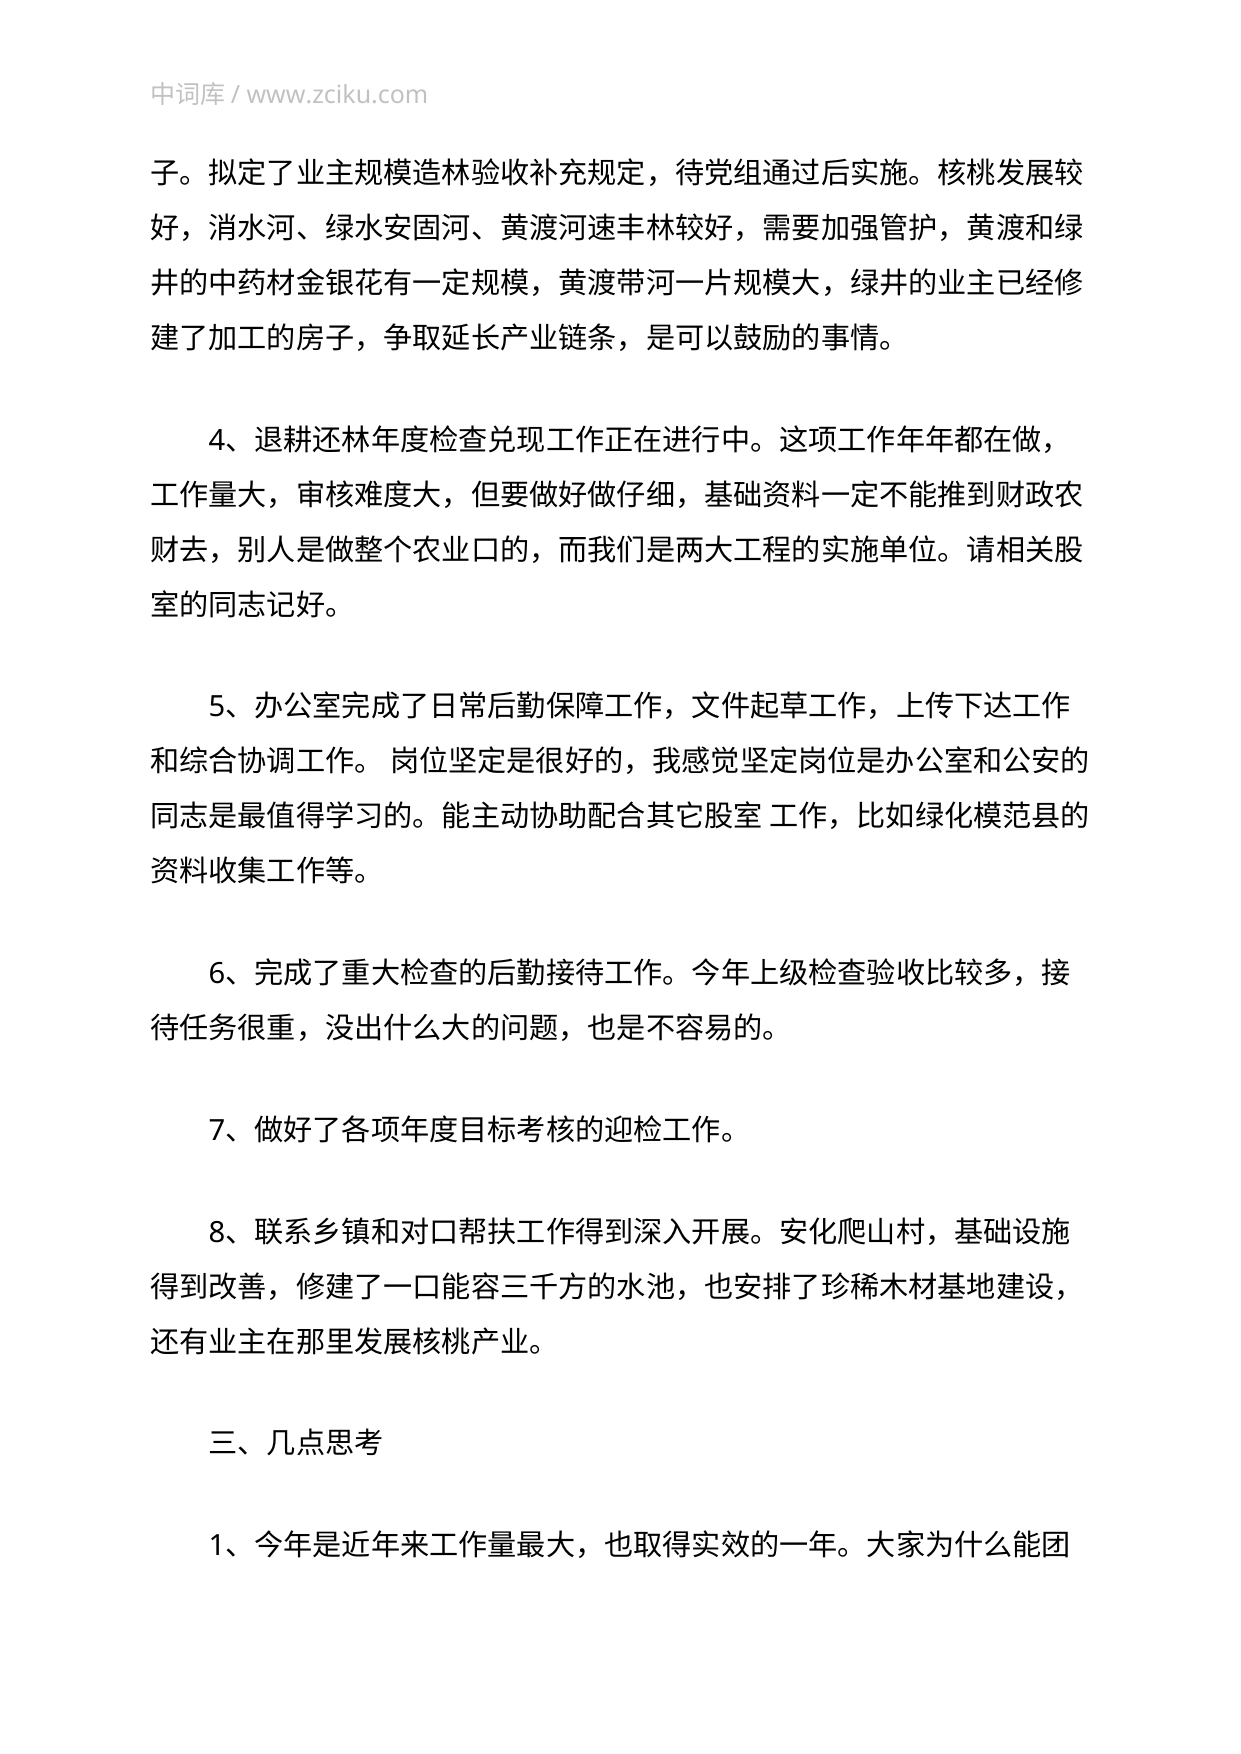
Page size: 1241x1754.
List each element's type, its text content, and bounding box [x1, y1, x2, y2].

text 5、办公室完成了日常后勤保障工作，文件起草工作，上传下达工作和综合协调工作。 岗位坚定是很好的，我感觉坚定岗位是办公室和公安的同志是最值得学习的。能主动协助配合其它股室 工作，比如绿化模范县的资料收集工作等。 [150, 683, 1090, 890]
text 7、做好了各项年度目标考核的迎检工作。 [150, 1106, 1090, 1149]
text 8、联系乡镇和对口帮扶工作得到深入开展。安化爬山村，基础设施得到改善，修建了一口能容三千方的水池，也安排了珍稀木材基地建设，还有业主在那里发展核桃产业。 [150, 1208, 1090, 1361]
text 4、退耕还林年度检查兑现工作正在进行中。这项工作年年都在做，工作量大，审核难度大，但要做好做仔细，基础资料一定不能推到财政农财去，别人是做整个农业口的，而我们是两大工程的实施单位。请相关股室的同志记好。 [150, 416, 1090, 623]
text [150, 150, 1090, 357]
text 三、几点思考 [150, 1420, 1090, 1462]
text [150, 1522, 1090, 1564]
text 6、完成了重大检查的后勤接待工作。今年上级检查验收比较多，接待任务很重，没出什么大的问题，也是不容易的。 [150, 949, 1090, 1047]
